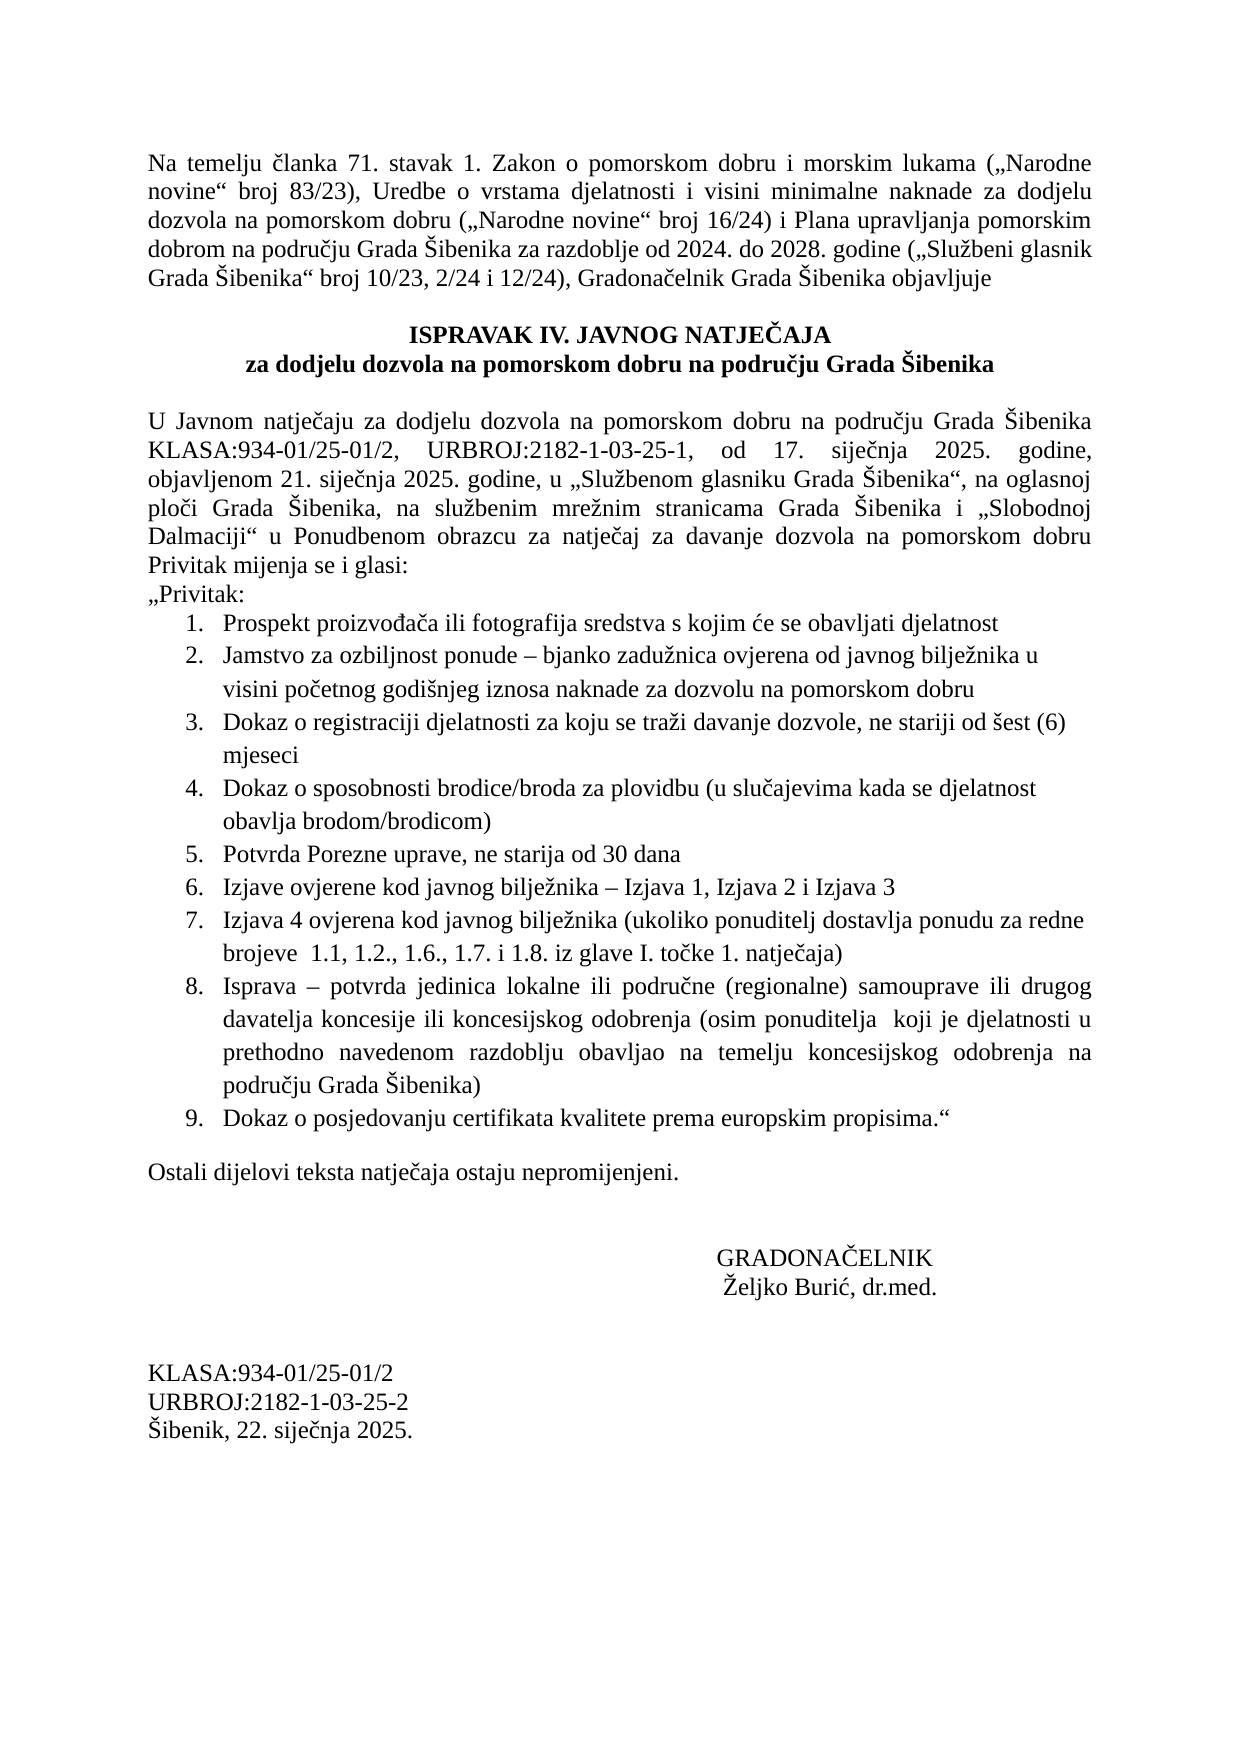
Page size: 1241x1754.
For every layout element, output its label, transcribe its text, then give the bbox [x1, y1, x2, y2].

text U Javnom natječaju za dodjelu dozvola na pomorskom dobru na području Grada Šibenika KLASA:934-01/25-01/2, URBROJ:2182-1-03-25-1, od 17. siječnja 2025. godine, objavljenom 21. siječnja 2025. godine, u „Službenom glasniku Grada Šibenika“, na oglasnoj ploči Grada Šibenika, na službenim mrežnim stranicama Grada Šibenika i „Slobodnoj Dalmaciji“ u Ponudbenom obrazcu za natječaj za davanje dozvola na pomorskom dobru Privitak mijenja se i glasi: [148, 406, 1093, 579]
text URBROJ:2182-1-03-25-2 [148, 1387, 1093, 1416]
text KLASA:934-01/25-01/2 [148, 1358, 1093, 1387]
list Dokaz o posjedovanju certifikata kvalitete prema europskim propisima.“ [185, 1103, 1093, 1132]
list Potvrda Porezne uprave, ne starija od 30 dana [185, 839, 1093, 867]
list Izjava 4 ovjerena kod javnog bilježnika (ukoliko ponuditelj dostavlja ponudu za redne brojeve 1.1, 1.2., 1.6., 1.7. i 1.8. iz glave I. točke 1. natječaja) [185, 905, 1093, 967]
text Željko Burić, dr.med. [148, 1272, 1093, 1301]
list Dokaz o sposobnosti brodice/broda za plovidbu (u slučajevima kada se djelatnost obavlja brodom/brodicom) [185, 773, 1093, 834]
text GRADONAČELNIK [148, 1243, 1093, 1272]
list Dokaz o registraciji djelatnosti za koju se traži davanje dozvole, ne stariji od šest (6) mjeseci [185, 707, 1093, 768]
text ISPRAVAK IV. JAVNOG NATJEČAJA [148, 320, 1093, 349]
text Na temelju članka 71. stavak 1. Zakon o pomorskom dobru i morskim lukama („Narodne novine“ broj 83/23), Uredbe o vrstama djelatnosti i visini minimalne naknade za dodjelu dozvola na pomorskom dobru („Narodne novine“ broj 16/24) i Plana upravljanja pomorskim dobrom na području Grada Šibenika za razdoblje od 2024. do 2028. godine („Službeni glasnik Grada Šibenika“ broj 10/23, 2/24 i 12/24), Gradonačelnik Grada Šibenika objavljuje [148, 148, 1093, 291]
text „Privitak: [148, 579, 1093, 608]
text Šibenik, 22. siječnja 2025. [148, 1416, 1093, 1444]
list Izjave ovjerene kod javnog bilježnika – Izjava 1, Izjava 2 i Izjava 3 [185, 872, 1093, 901]
list Prospekt proizvođača ili fotografija sredstva s kojim će se obavljati djelatnost [185, 608, 1093, 636]
list Isprava – potvrda jedinica lokalne ili područne (regionalne) samouprave ili drugog davatelja koncesije ili koncesijskog odobrenja (osim ponuditelja koji je djelatnosti u prethodno navedenom razdoblju obavljao na temelju koncesijskog odobrenja na području Grada Šibenika) [185, 971, 1093, 1099]
list Jamstvo za ozbiljnost ponude – bjanko zadužnica ovjerena od javnog bilježnika u visini početnog godišnjeg iznosa naknade za dozvolu na pomorskom dobru [185, 641, 1093, 702]
text za dodjelu dozvola na pomorskom dobru na području Grada Šibenika [148, 349, 1093, 378]
text Ostali dijelovi teksta natječaja ostaju nepromijenjeni. [148, 1157, 1093, 1186]
